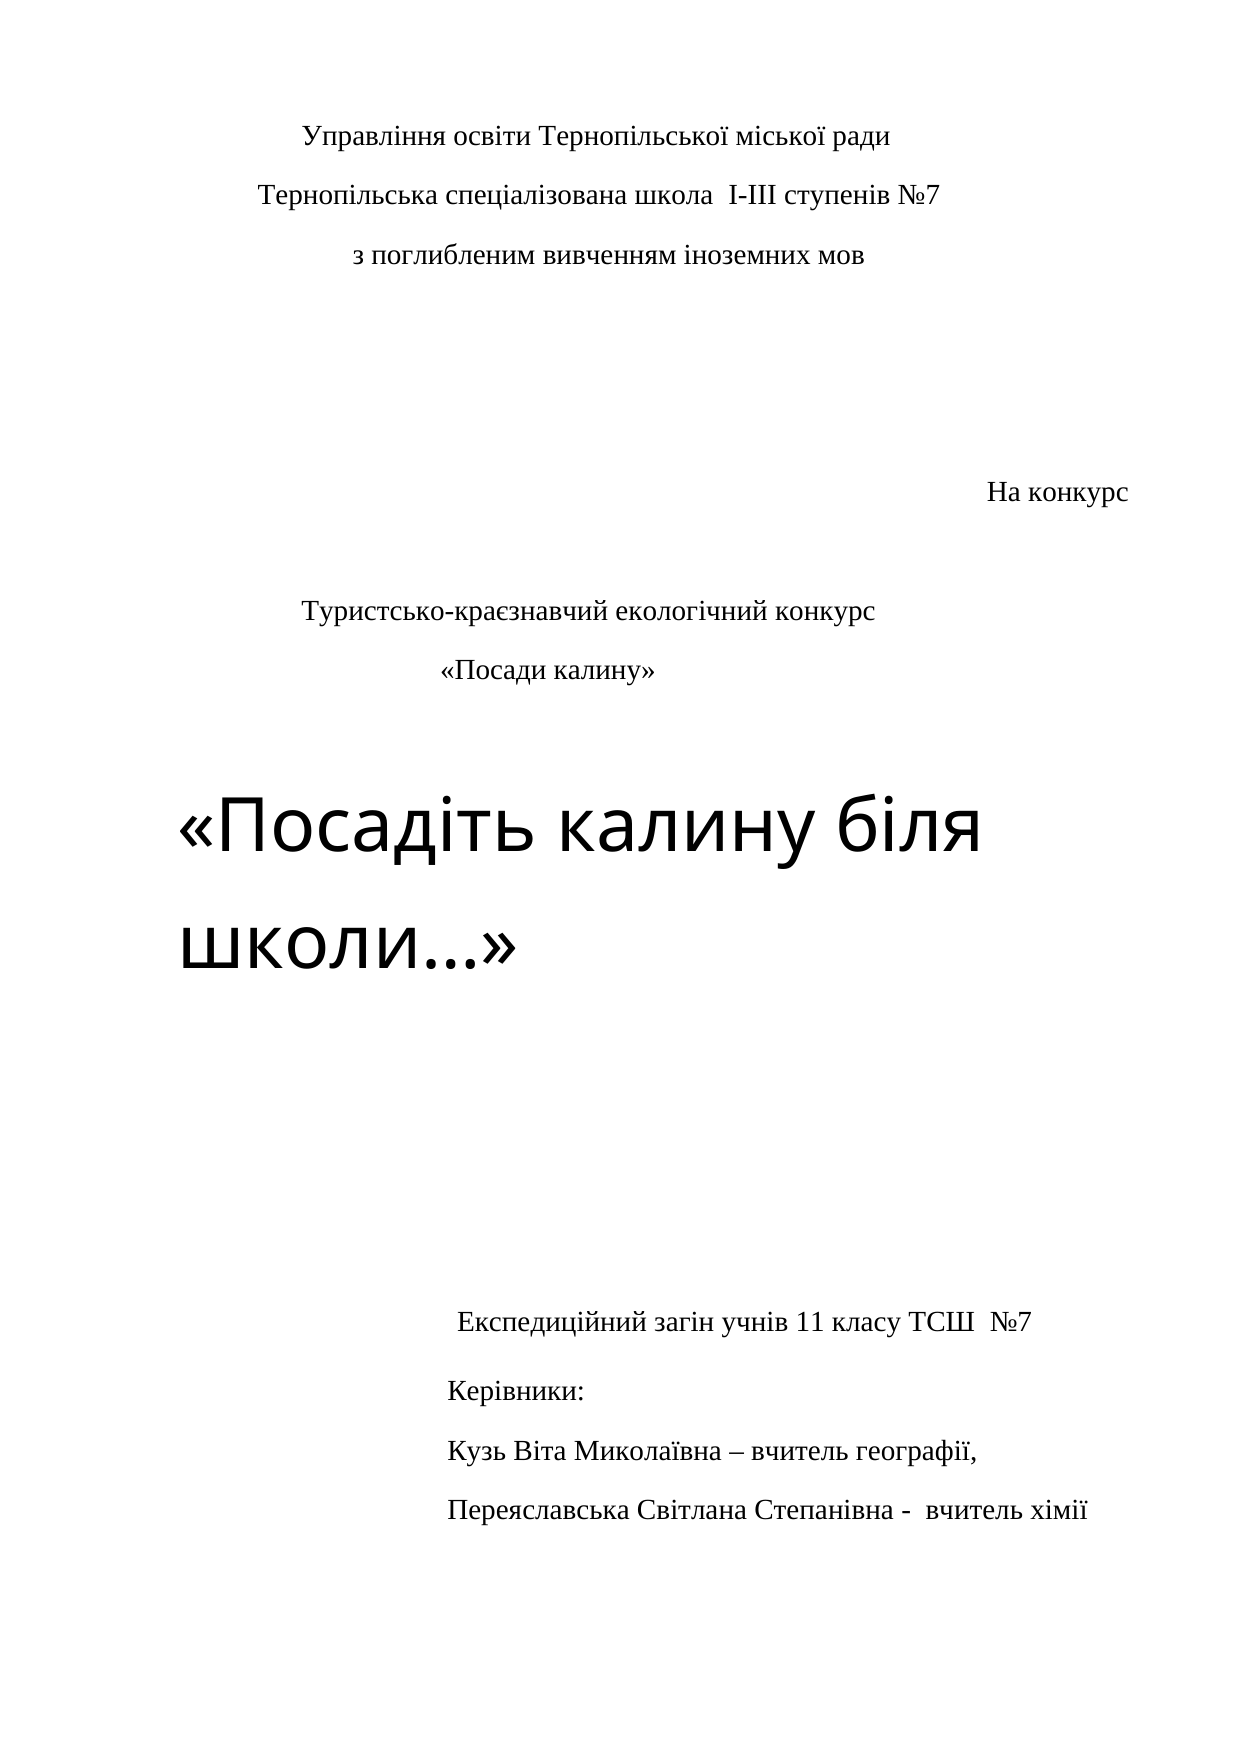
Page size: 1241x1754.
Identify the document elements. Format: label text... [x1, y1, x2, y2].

text На конкурс [177, 474, 1152, 508]
text Тернопільська спеціалізована школа I-III ступенів №7 [177, 177, 1152, 211]
text Експедиційний загін учнів 11 класу ТСШ №7 [177, 1304, 1152, 1337]
text Переяславська Світлана Степанівна - вчитель хімії [177, 1492, 1152, 1526]
text Управління освіти Тернопільської міської ради [177, 118, 1152, 152]
text Кузь Віта Миколаївна – вчитель географії, [177, 1433, 1152, 1466]
text Керівники: [177, 1373, 1152, 1407]
text Туристсько-краєзнавчий екологічний конкурс [177, 593, 1152, 627]
text «Посадіть калину біля школи…» [177, 771, 1152, 991]
text «Посади калину» [177, 652, 1152, 686]
text з поглибленим вивченням іноземних мов [177, 237, 1152, 270]
